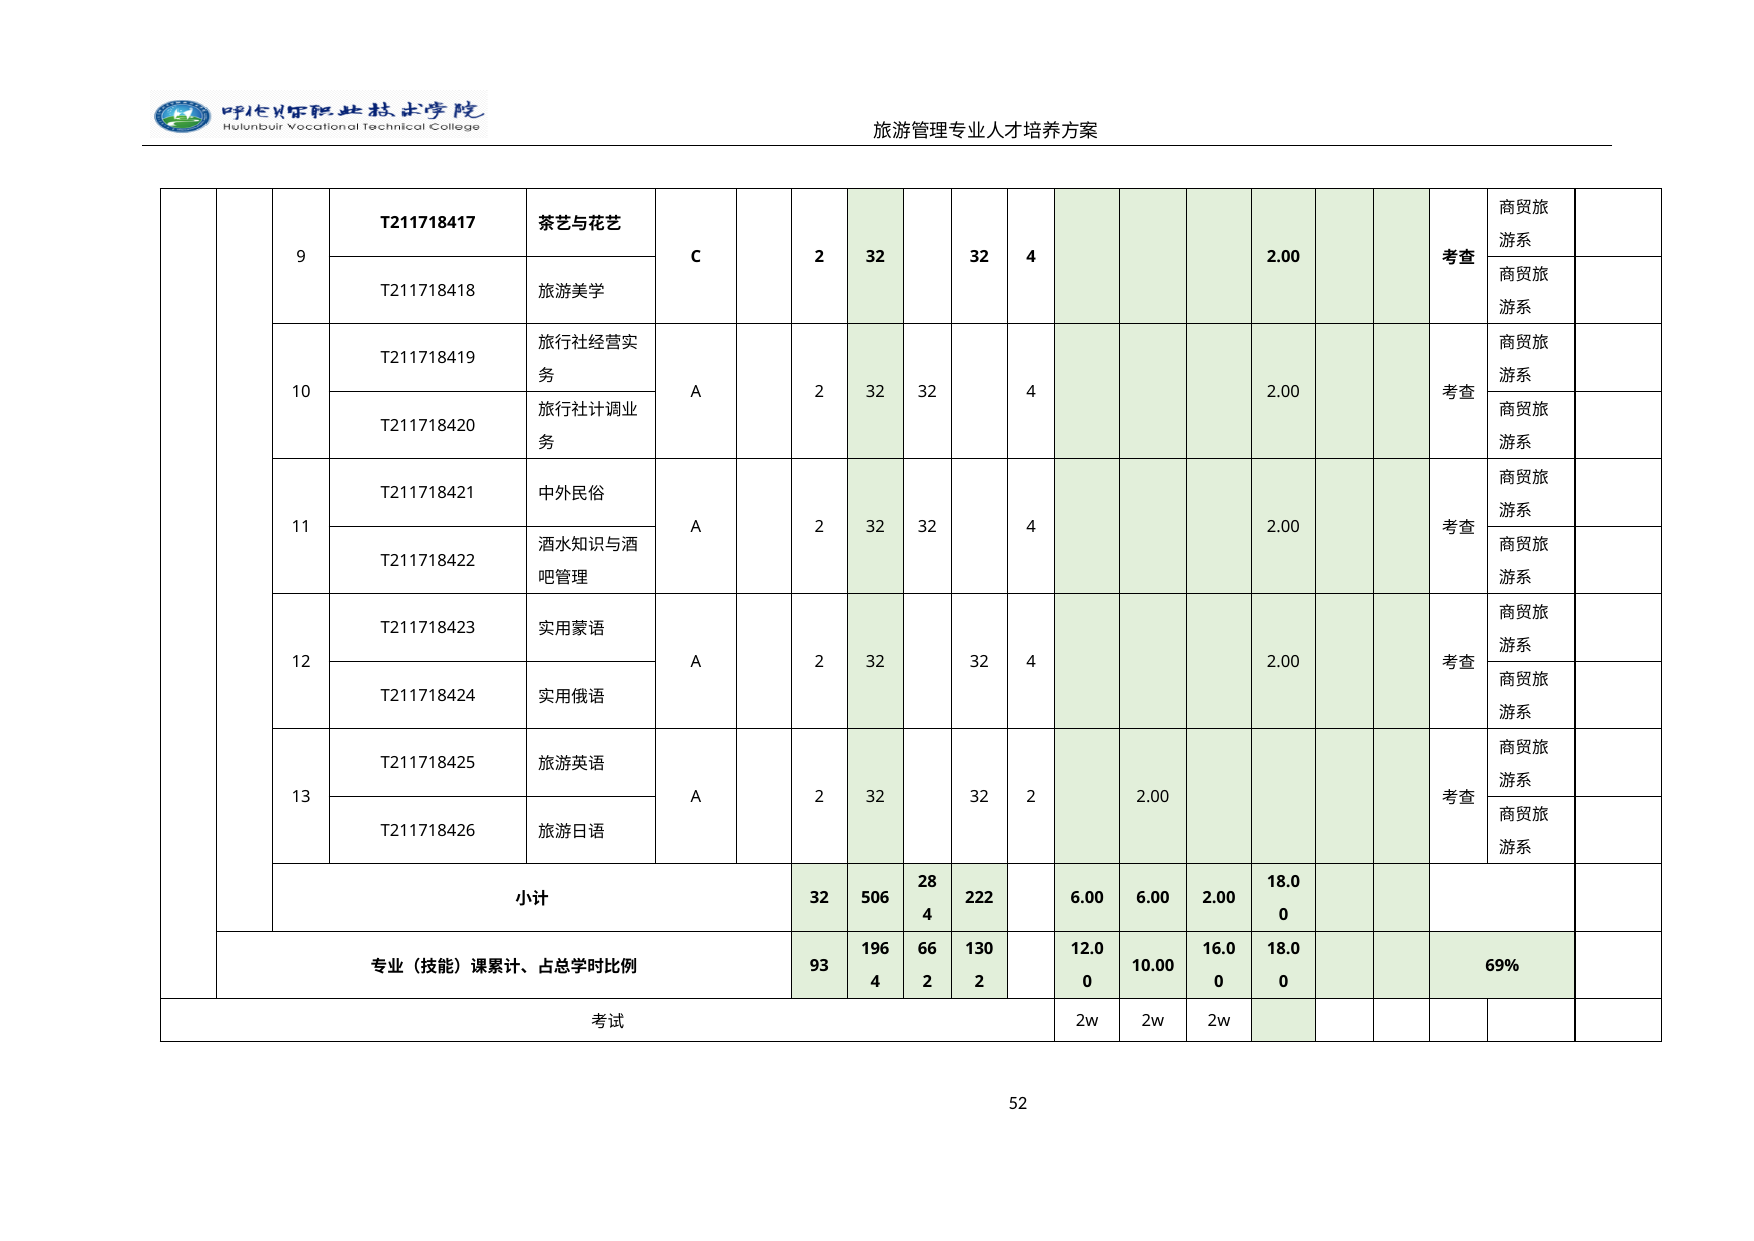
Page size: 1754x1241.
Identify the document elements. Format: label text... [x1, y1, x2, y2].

table_cell 10.00 [1120, 932, 1186, 998]
table_cell 506 [848, 864, 903, 931]
table_cell [1120, 594, 1186, 728]
table_cell [737, 324, 791, 458]
table_cell 12 [273, 594, 329, 728]
table_cell [1316, 189, 1373, 323]
table_cell 32 [848, 189, 903, 323]
table_cell [1374, 459, 1429, 593]
table_cell [1187, 459, 1251, 593]
table_cell 商贸旅游系 [1488, 662, 1574, 728]
table_cell A [656, 729, 736, 863]
table_cell [904, 189, 951, 323]
table_cell 1964 [848, 932, 903, 998]
table_cell [1576, 864, 1661, 931]
table_cell 6.00 [1055, 864, 1119, 931]
table_cell 4 [1008, 189, 1054, 323]
table_cell [1055, 189, 1119, 323]
table_cell 32 [904, 459, 951, 593]
table_cell [1576, 932, 1661, 998]
table_cell [1187, 324, 1251, 458]
table_cell 32 [848, 459, 903, 593]
table_cell 1302 [952, 932, 1007, 998]
table_cell 16.00 [1187, 932, 1251, 998]
table_cell 2 [792, 189, 847, 323]
table_cell 32 [848, 324, 903, 458]
table_cell T211718424 [330, 662, 526, 728]
table_cell [1430, 999, 1487, 1041]
table_cell [737, 729, 791, 863]
table_cell 茶艺与花艺 [527, 189, 655, 256]
table_cell [952, 324, 1007, 458]
table_cell 旅游日语 [527, 797, 655, 863]
table_cell [1576, 729, 1661, 796]
table_cell [1374, 999, 1429, 1041]
table_cell 旅行社计调业务 [527, 392, 655, 458]
table_cell 2.00 [1252, 324, 1315, 458]
table_cell [1374, 864, 1429, 931]
table_cell 18.00 [1252, 932, 1315, 998]
table_cell [1576, 459, 1661, 526]
table_cell 2 [792, 594, 847, 728]
table_cell 9 [273, 189, 329, 323]
table_cell [737, 459, 791, 593]
table_cell [1374, 189, 1429, 323]
table_cell 2.00 [1252, 594, 1315, 728]
table_cell [1430, 864, 1574, 931]
table_cell [1576, 662, 1661, 728]
table_cell [1576, 527, 1661, 593]
table_cell [1576, 797, 1661, 863]
table_cell 商贸旅游系 [1488, 527, 1574, 593]
table_cell 2 [792, 324, 847, 458]
table_cell 13 [273, 729, 329, 863]
table_cell [1316, 459, 1373, 593]
table_cell 考查 [1430, 189, 1487, 323]
table_cell [1374, 594, 1429, 728]
table_cell 商贸旅游系 [1488, 594, 1574, 661]
table_cell [1576, 594, 1661, 661]
table_cell [1120, 459, 1186, 593]
table_cell [1576, 392, 1661, 458]
table_cell 商贸旅游系 [1488, 392, 1574, 458]
table_cell 中外民俗 [527, 459, 655, 526]
table_cell 32 [952, 594, 1007, 728]
table_cell 旅游英语 [527, 729, 655, 796]
table_cell [1187, 594, 1251, 728]
table_cell [904, 594, 951, 728]
table_cell A [656, 459, 736, 593]
table_cell 32 [904, 324, 951, 458]
table_cell 32 [848, 594, 903, 728]
table_cell 2w [1055, 999, 1119, 1041]
table_cell 商贸旅游系 [1488, 257, 1574, 323]
table_cell 酒水知识与酒吧管理 [527, 527, 655, 593]
table_cell [1576, 189, 1661, 256]
table_cell 考查 [1430, 459, 1487, 593]
table_cell 32 [952, 729, 1007, 863]
table_cell 6.00 [1120, 864, 1186, 931]
table_cell 12.00 [1055, 932, 1119, 998]
table_cell 2w [1120, 999, 1186, 1041]
table_cell [1576, 999, 1661, 1041]
table_cell 4 [1008, 459, 1054, 593]
table_cell 4 [1008, 594, 1054, 728]
table_cell 2.00 [1252, 459, 1315, 593]
table_cell T211718419 [330, 324, 526, 391]
table_cell 2w [1187, 999, 1251, 1041]
table_cell 2.00 [1187, 864, 1251, 931]
table_cell 4 [1008, 324, 1054, 458]
table_cell 2 [792, 459, 847, 593]
table_cell T211718420 [330, 392, 526, 458]
table_cell 商贸旅游系 [1488, 459, 1574, 526]
table_cell 考查 [1430, 729, 1487, 863]
table_cell 专业（技能）课累计、占总学时比例 [217, 932, 791, 998]
table_cell [1316, 864, 1373, 931]
table_cell 662 [904, 932, 951, 998]
table_cell T211718417 [330, 189, 526, 256]
picture [150, 90, 488, 138]
table_cell [1374, 324, 1429, 458]
table_cell [1576, 324, 1661, 391]
table_cell 旅行社经营实务 [527, 324, 655, 391]
table_cell 考试 [161, 999, 1054, 1041]
table_cell 11 [273, 459, 329, 593]
table_cell 商贸旅游系 [1488, 324, 1574, 391]
table_cell 10 [273, 324, 329, 458]
table_cell [1187, 189, 1251, 323]
table_cell 实用俄语 [527, 662, 655, 728]
table_cell [1316, 324, 1373, 458]
table_cell [1316, 729, 1373, 863]
table_cell T211718418 [330, 257, 526, 323]
table_cell [1316, 999, 1373, 1041]
table_cell 考查 [1430, 324, 1487, 458]
table_cell [1055, 594, 1119, 728]
table_cell [1055, 324, 1119, 458]
table_cell 2.00 [1252, 189, 1315, 323]
table_cell [1576, 257, 1661, 323]
table_cell [904, 729, 951, 863]
table_cell [1120, 189, 1186, 323]
table_cell T211718423 [330, 594, 526, 661]
table_cell [1252, 999, 1315, 1041]
table_cell 考查 [1430, 594, 1487, 728]
table_cell 2 [1008, 729, 1054, 863]
table_cell 2.00 [1120, 729, 1186, 863]
table_cell [1120, 324, 1186, 458]
table_cell [1316, 932, 1373, 998]
table_cell [1488, 999, 1574, 1041]
table_cell 93 [792, 932, 847, 998]
table_cell 284 [904, 864, 951, 931]
table_cell 32 [792, 864, 847, 931]
table_cell [737, 594, 791, 728]
table_cell [1252, 729, 1315, 863]
table_cell [952, 459, 1007, 593]
table_cell 32 [848, 729, 903, 863]
table_cell 69% [1430, 932, 1574, 998]
table_cell A [656, 324, 736, 458]
table_cell T211718426 [330, 797, 526, 863]
table_cell [737, 189, 791, 323]
table_cell T211718422 [330, 527, 526, 593]
table_cell [1316, 594, 1373, 728]
table_cell C [656, 189, 736, 323]
table_cell 商贸旅游系 [1488, 797, 1574, 863]
table_cell 2 [792, 729, 847, 863]
table_cell [1055, 729, 1119, 863]
table_cell 小计 [273, 864, 791, 931]
table_cell 实用蒙语 [527, 594, 655, 661]
table_cell 18.00 [1252, 864, 1315, 931]
table_cell [1008, 932, 1054, 998]
table_cell 222 [952, 864, 1007, 931]
table_cell [1055, 459, 1119, 593]
table_cell 旅游美学 [527, 257, 655, 323]
table_cell [1187, 729, 1251, 863]
table_cell 商贸旅游系 [1488, 189, 1574, 256]
table_cell [1374, 932, 1429, 998]
table_cell T211718421 [330, 459, 526, 526]
table_cell [1374, 729, 1429, 863]
table_cell 32 [952, 189, 1007, 323]
table_cell 商贸旅游系 [1488, 729, 1574, 796]
table_cell T211718425 [330, 729, 526, 796]
table_cell [1008, 864, 1054, 931]
table_cell A [656, 594, 736, 728]
